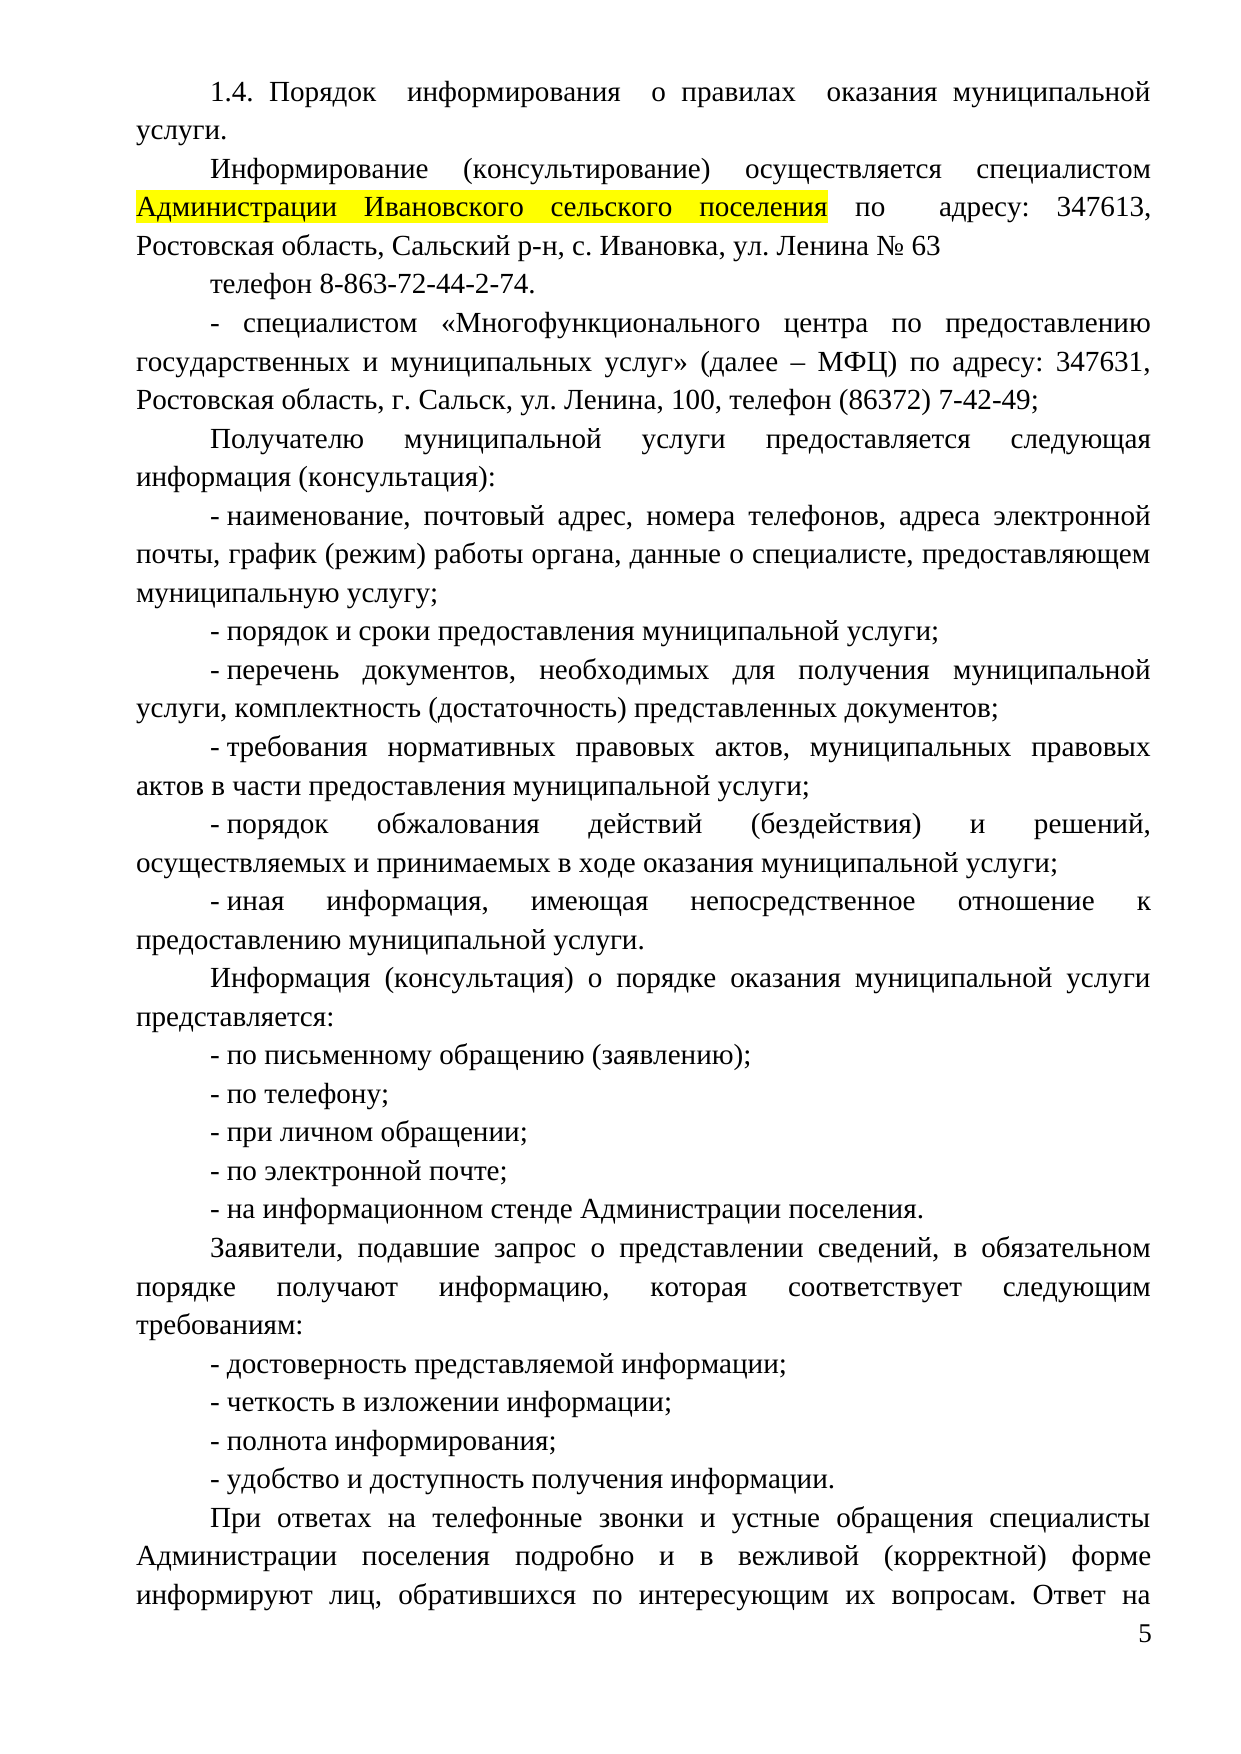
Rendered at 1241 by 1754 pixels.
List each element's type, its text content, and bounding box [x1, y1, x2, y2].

text - удобство и доступность получения информации. [136, 1461, 1152, 1495]
text - четкость в изложении информации; [136, 1384, 1152, 1418]
text - при личном обращении; [136, 1114, 1152, 1148]
text 1.4. Порядок информирования о правилах оказания муниципальной услуги. [136, 74, 1152, 146]
text Информация (консультация) о порядке оказания муниципальной услуги представляется: [136, 960, 1152, 1032]
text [136, 1500, 1152, 1611]
text - порядок обжалования действий (бездействия) и решений, осуществляемых и принимаемых в ходе оказания муниципальной услуги; [136, 806, 1152, 878]
text - специалистом «Многофункционального центра по предоставлению государственных и муниципальных услуг» (далее – МФЦ) по адресу: 347631, Ростовская область, г. Сальск, ул. Ленина, 100, телефон (86372) 7-42-49; [136, 305, 1152, 416]
text - на информационном стенде Администрации поселения. [136, 1192, 1152, 1225]
text - достоверность представляемой информации; [136, 1346, 1152, 1379]
text - по письменному обращению (заявлению); [136, 1037, 1152, 1071]
text - по телефону; [136, 1076, 1152, 1109]
text - полнота информирования; [136, 1423, 1152, 1456]
text Заявители, подавшие запрос о представлении сведений, в обязательном порядке получают информацию, которая соответствует следующим требованиям: [136, 1230, 1152, 1341]
text - иная информация, имеющая непосредственное отношение к предоставлению муниципальной услуги. [136, 883, 1152, 955]
text телефон 8-863-72-44-2-74. [136, 267, 1152, 300]
text - порядок и сроки предоставления муниципальной услуги; [136, 613, 1152, 647]
text - требования нормативных правовых актов, муниципальных правовых актов в части предоставления муниципальной услуги; [136, 729, 1152, 801]
text Получателю муниципальной услуги предоставляется следующая информация (консультация): [136, 421, 1152, 493]
text Информирование (консультирование) осуществляется специалистом Администрации Ивановского сельского поселения по адресу: 347613, Ростовская область, Сальский р-н, с. Ивановка, ул. Ленина № 63 [136, 151, 1152, 262]
text - наименование, почтовый адрес, номера телефонов, адреса электронной почты, график (режим) работы органа, данные о специалисте, предоставляющем муниципальную услугу; [136, 498, 1152, 608]
text - по электронной почте; [136, 1153, 1152, 1187]
text - перечень документов, необходимых для получения муниципальной услуги, комплектность (достаточность) представленных документов; [136, 652, 1152, 724]
